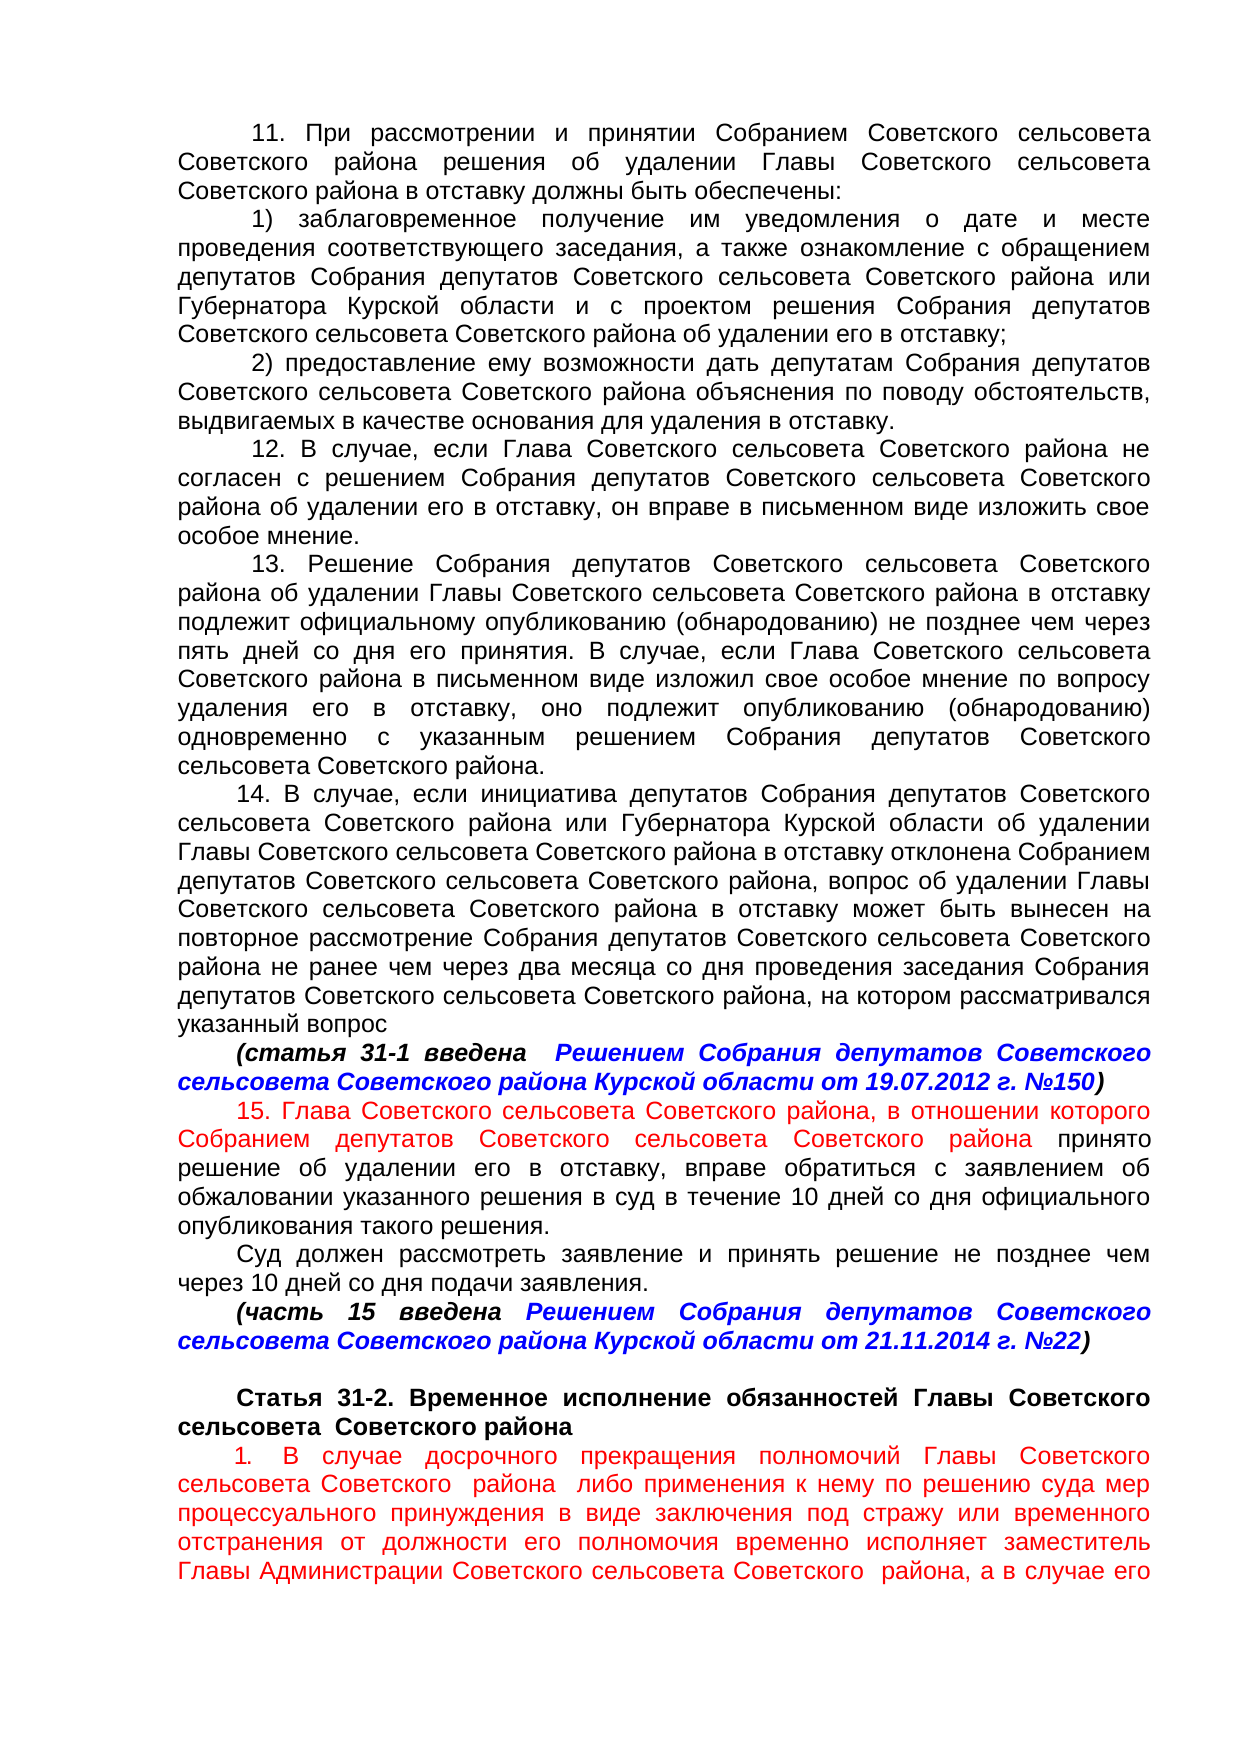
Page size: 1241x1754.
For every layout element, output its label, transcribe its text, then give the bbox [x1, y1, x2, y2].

text 1) заблаговременное получение им уведомления о дате и месте проведения соответствующего заседания, а также ознакомление с обращением депутатов Собрания депутатов Советского сельсовета Советского района или Губернатора Курской области и с проектом решения Собрания депутатов Советского сельсовета Советского района об удалении его в отставку; [177, 204, 1152, 348]
text 14. В случае, если инициатива депутатов Собрания депутатов Советского сельсовета Советского района или Губернатора Курской области об удалении Главы Советского сельсовета Советского района в отставку отклонена Собранием депутатов Советского сельсовета Советского района, вопрос об удалении Главы Советского сельсовета Советского района в отставку может быть вынесен на повторное рассмотрение Собрания депутатов Советского сельсовета Советского района не ранее чем через два месяца со дня проведения заседания Собрания депутатов Советского сельсовета Советского района, на котором рассматривался указанный вопрос [177, 779, 1152, 1038]
text 13. Решение Собрания депутатов Советского сельсовета Советского района об удалении Главы Советского сельсовета Советского района в отставку подлежит официальному опубликованию (обнародованию) не позднее чем через пять дней со дня его принятия. В случае, если Глава Советского сельсовета Советского района в письменном виде изложил свое особое мнение по вопросу удаления его в отставку, оно подлежит опубликованию (обнародованию) одновременно с указанным решением Собрания депутатов Советского сельсовета Советского района. [177, 549, 1152, 779]
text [177, 1441, 1152, 1584]
text (статья 31-1 введена Решением Собрания депутатов Советского сельсовета Советского района Курской области от 19.07.2012 г. №150) [177, 1038, 1152, 1096]
text 2) предоставление ему возможности дать депутатам Собрания депутатов Советского сельсовета Советского района объяснения по поводу обстоятельств, выдвигаемых в качестве основания для удаления в отставку. [177, 348, 1152, 434]
text 11. При рассмотрении и принятии Собранием Советского сельсовета Советского района решения об удалении Главы Советского сельсовета Советского района в отставку должны быть обеспечены: [177, 118, 1152, 204]
text Суд должен рассмотреть заявление и принять решение не позднее чем через 10 дней со дня подачи заявления. [177, 1239, 1152, 1297]
text Статья 31-2. Временное исполнение обязанностей Главы Советского сельсовета Советского района [177, 1383, 1152, 1441]
text 12. В случае, если Глава Советского сельсовета Советского района не согласен с решением Собрания депутатов Советского сельсовета Советского района об удалении его в отставку, он вправе в письменном виде изложить свое особое мнение. [177, 434, 1152, 549]
text 15. Глава Советского сельсовета Советского района, в отношении которого Собранием депутатов Советского сельсовета Советского района принято решение об удалении его в отставку, вправе обратиться с заявлением об обжаловании указанного решения в суд в течение 10 дней со дня официального опубликования такого решения. [177, 1096, 1152, 1239]
text (часть 15 введена Решением Собрания депутатов Советского сельсовета Советского района Курской области от 21.11.2014 г. №22) [177, 1297, 1152, 1354]
